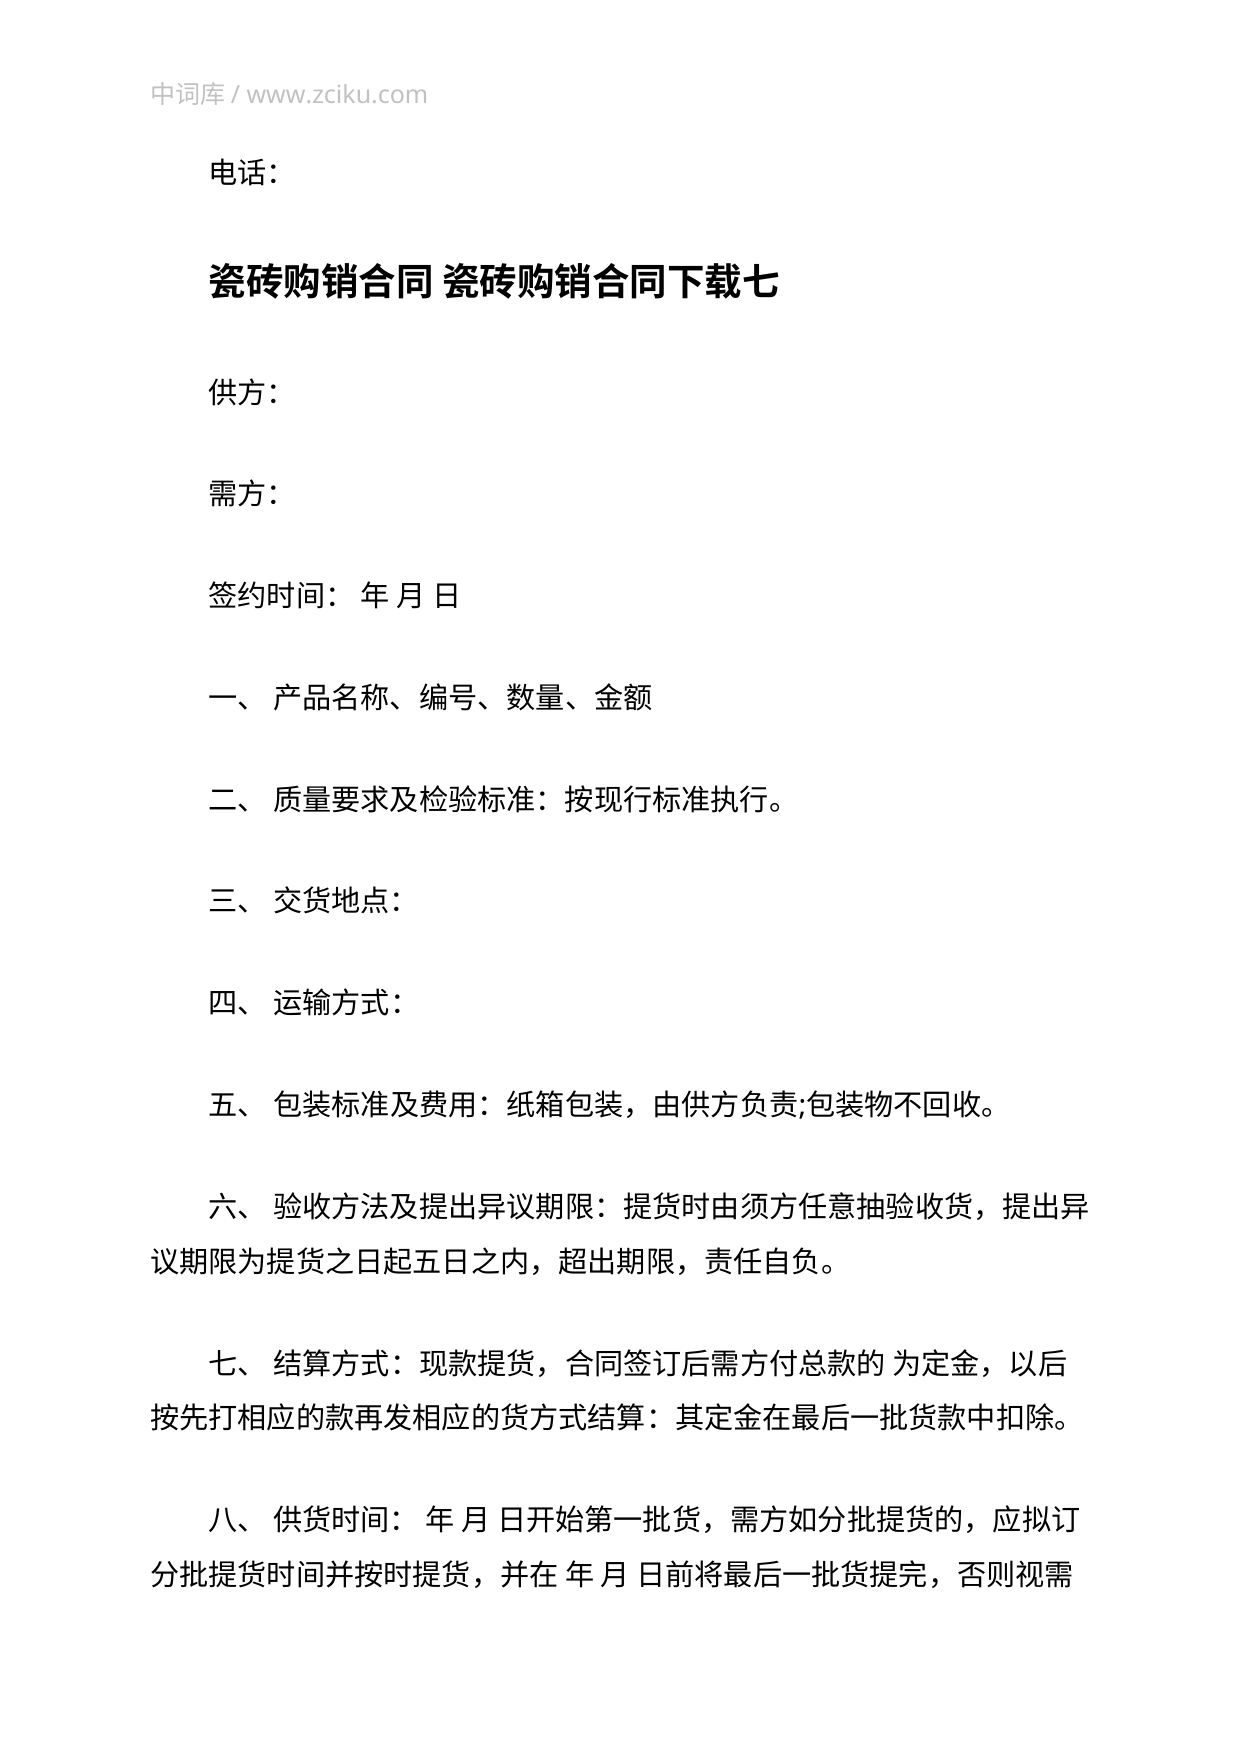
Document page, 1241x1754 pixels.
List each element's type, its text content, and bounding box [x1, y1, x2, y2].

text 签约时间： 年 月 日 [150, 573, 1090, 615]
text 二、 质量要求及检验标准：按现行标准执行。 [150, 776, 1090, 818]
text 三、 交货地点： [150, 878, 1090, 920]
text 七、 结算方式：现款提货，合同签订后需方付总款的 为定金，以后按先打相应的款再发相应的货方式结算：其定金在最后一批货款中扣除。 [150, 1340, 1090, 1437]
text 电话： [150, 150, 1090, 192]
text 四、 运输方式： [150, 980, 1090, 1022]
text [150, 1497, 1090, 1594]
text 瓷砖购销合同 瓷砖购销合同下载七 [150, 252, 1090, 306]
text 供方： [150, 369, 1090, 411]
text 六、 验收方法及提出异议期限：提货时由须方任意抽验收货，提出异议期限为提货之日起五日之内，超出期限，责任自负。 [150, 1183, 1090, 1281]
text 需方： [150, 471, 1090, 513]
text 一、 产品名称、编号、数量、金额 [150, 674, 1090, 717]
text 五、 包装标准及费用：纸箱包装，由供方负责;包装物不回收。 [150, 1082, 1090, 1124]
